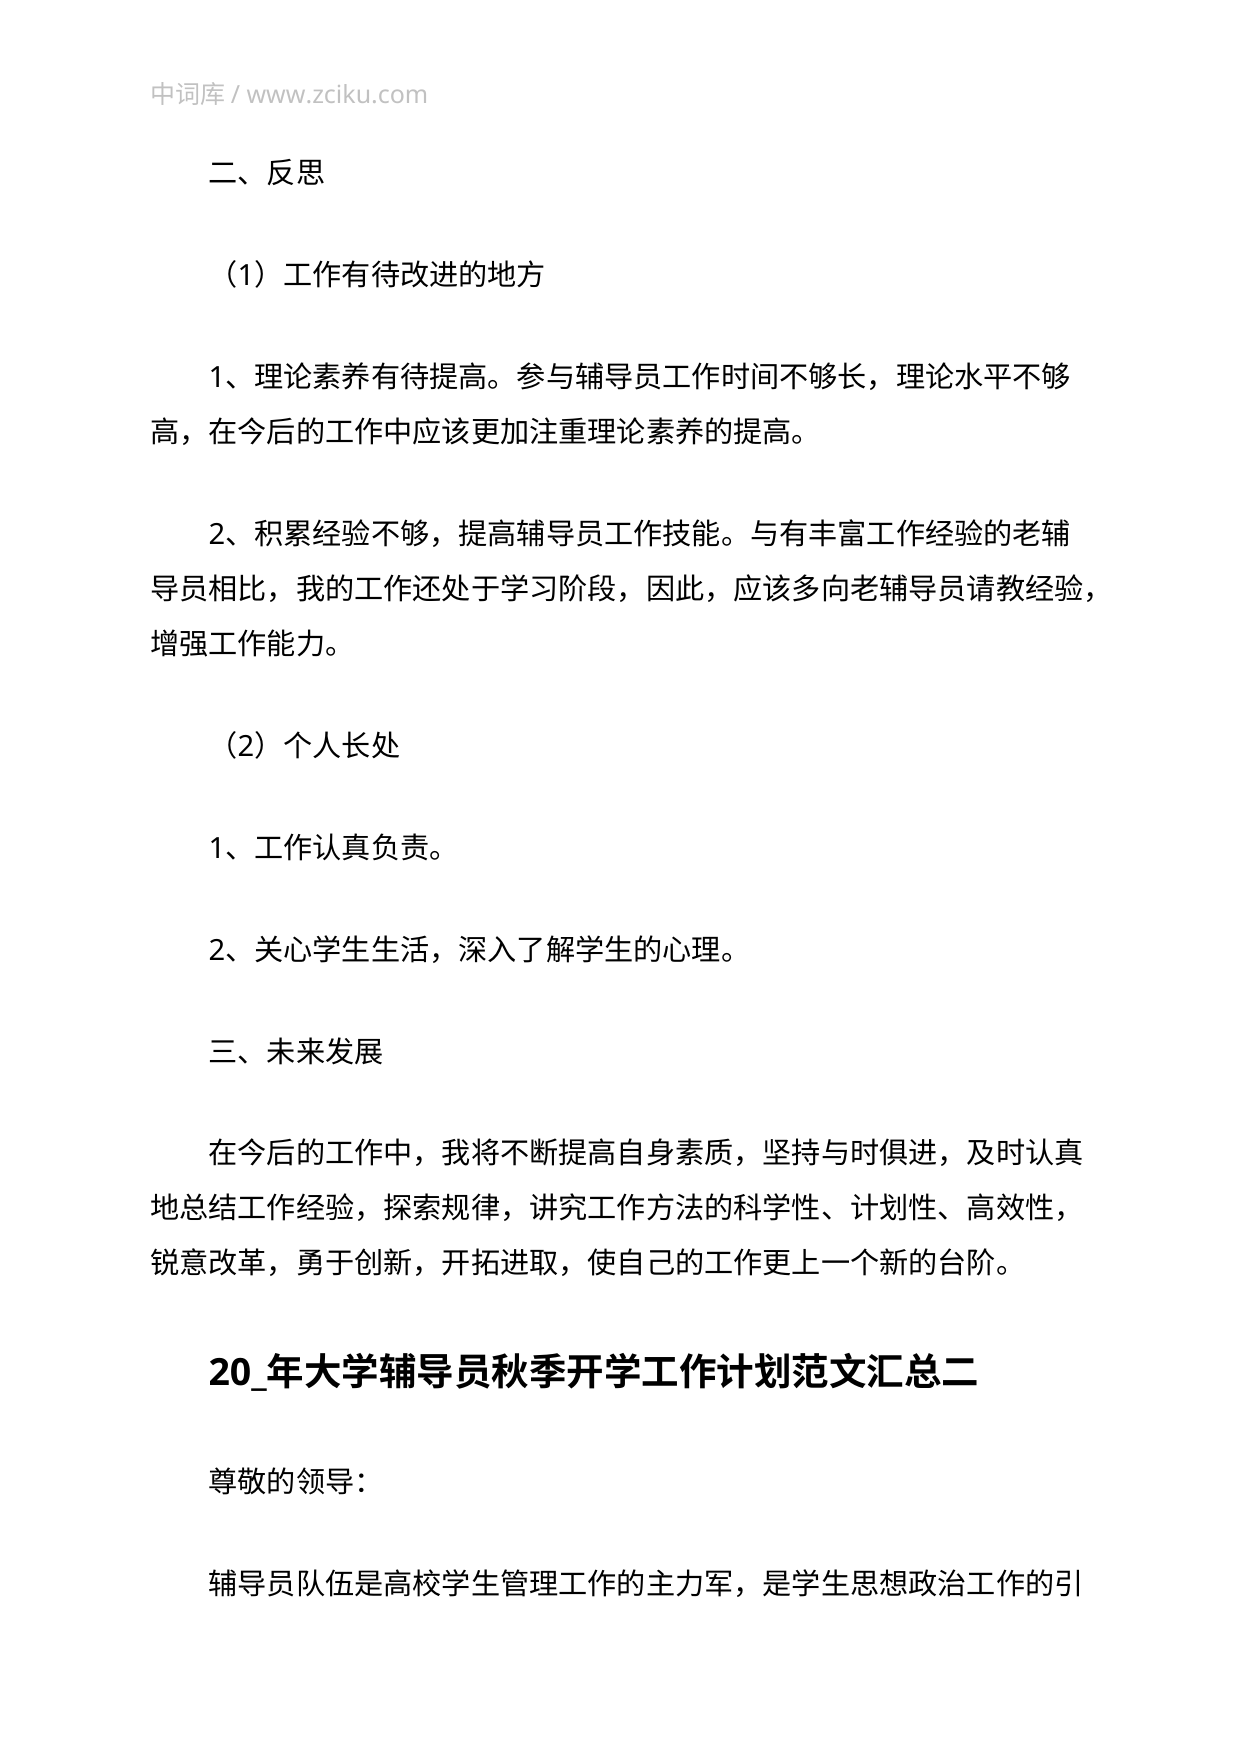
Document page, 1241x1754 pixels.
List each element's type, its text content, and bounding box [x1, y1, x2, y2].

text 2、关心学生生活，深入了解学生的心理。 [150, 926, 1090, 968]
text 二、反思 [150, 150, 1090, 192]
text 20_年大学辅导员秋季开学工作计划范文汇总二 [150, 1341, 1090, 1396]
text （2）个人长处 [150, 722, 1090, 764]
text 2、积累经验不够，提高辅导员工作技能。与有丰富工作经验的老辅导员相比，我的工作还处于学习阶段，因此，应该多向老辅导员请教经验，增强工作能力。 [150, 511, 1090, 663]
text （1）工作有待改进的地方 [150, 252, 1090, 294]
text 尊敬的领导： [150, 1459, 1090, 1501]
text 在今后的工作中，我将不断提高自身素质，坚持与时俱进，及时认真地总结工作经验，探索规律，讲究工作方法的科学性、计划性、高效性，锐意改革，勇于创新，开拓进取，使自己的工作更上一个新的台阶。 [150, 1130, 1090, 1282]
text 1、工作认真负责。 [150, 824, 1090, 867]
text 三、未来发展 [150, 1028, 1090, 1070]
text 1、理论素养有待提高。参与辅导员工作时间不够长，理论水平不够高，在今后的工作中应该更加注重理论素养的提高。 [150, 354, 1090, 451]
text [150, 1561, 1090, 1603]
